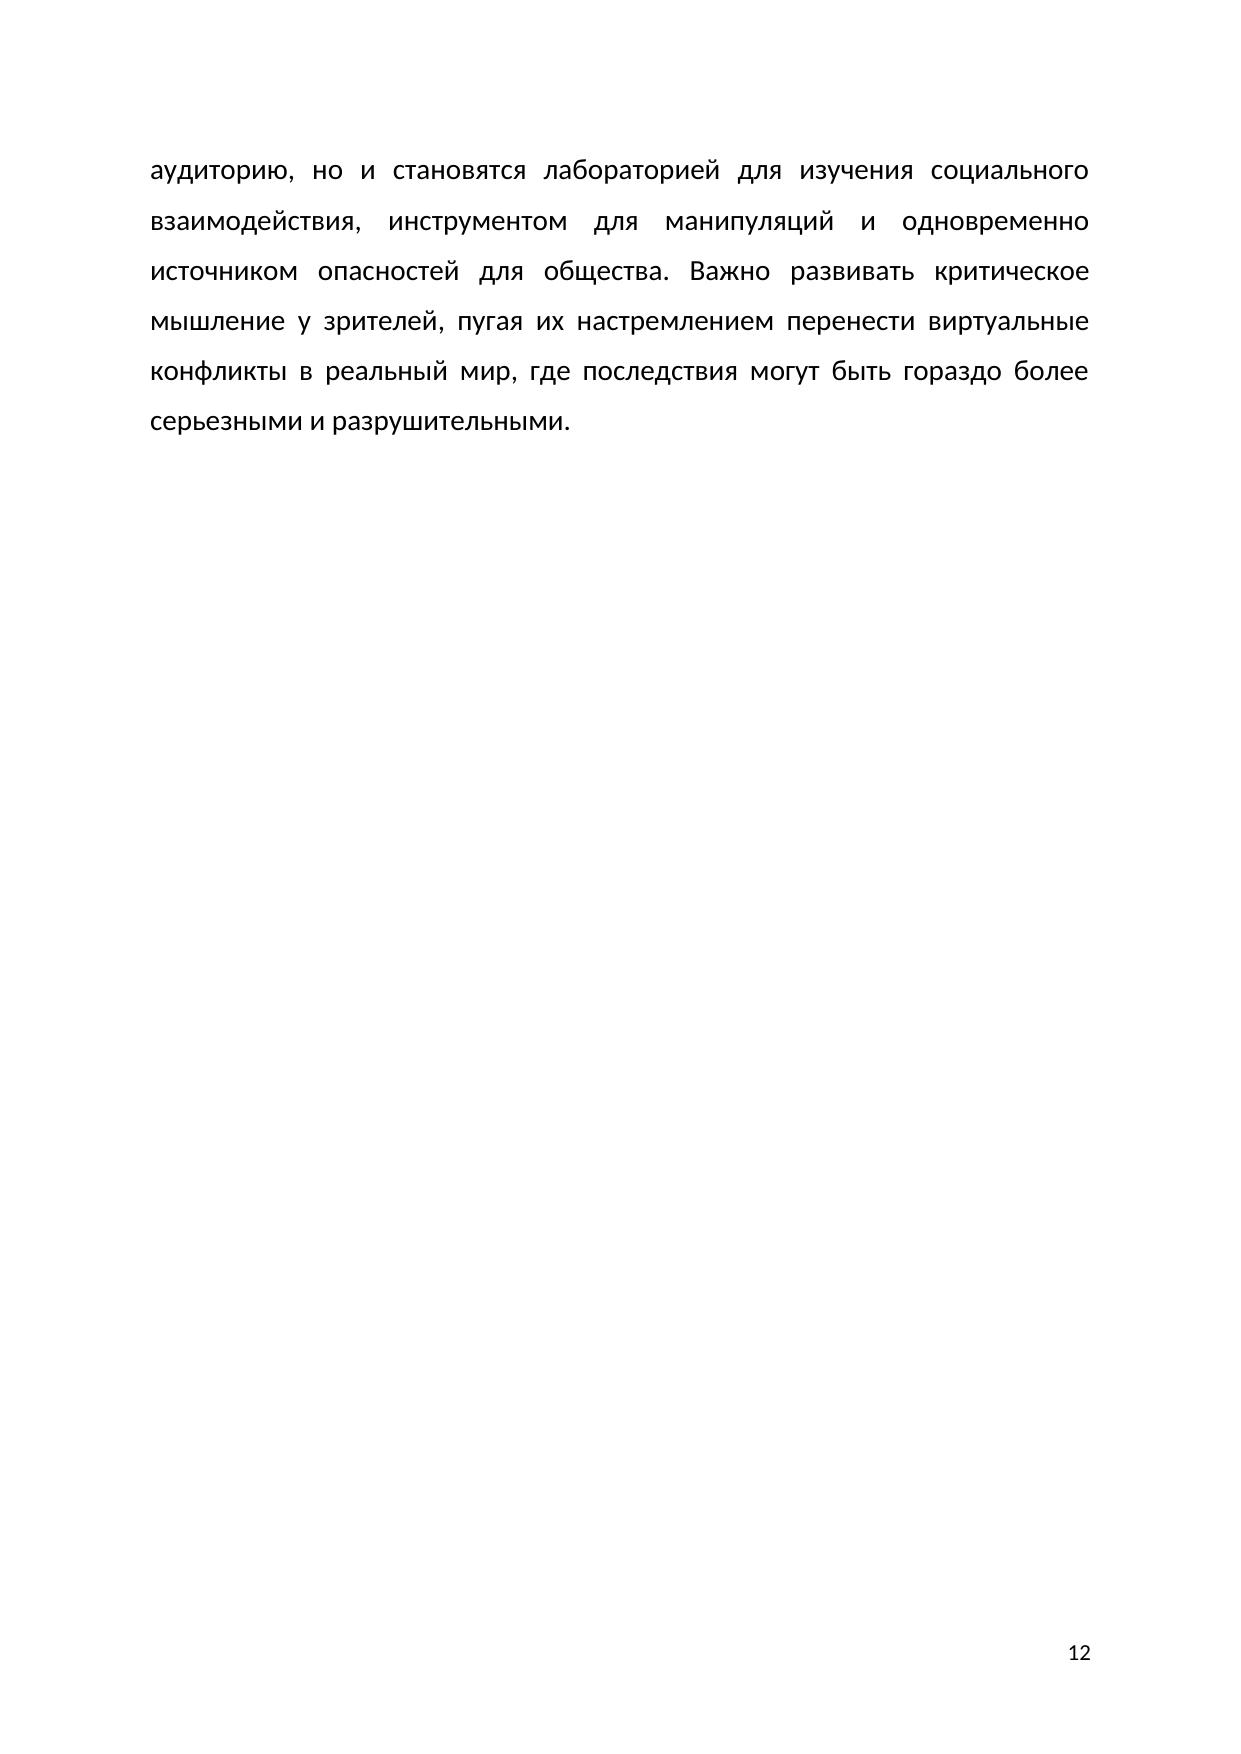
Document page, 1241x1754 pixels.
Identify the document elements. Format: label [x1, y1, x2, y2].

text [149, 151, 1090, 438]
